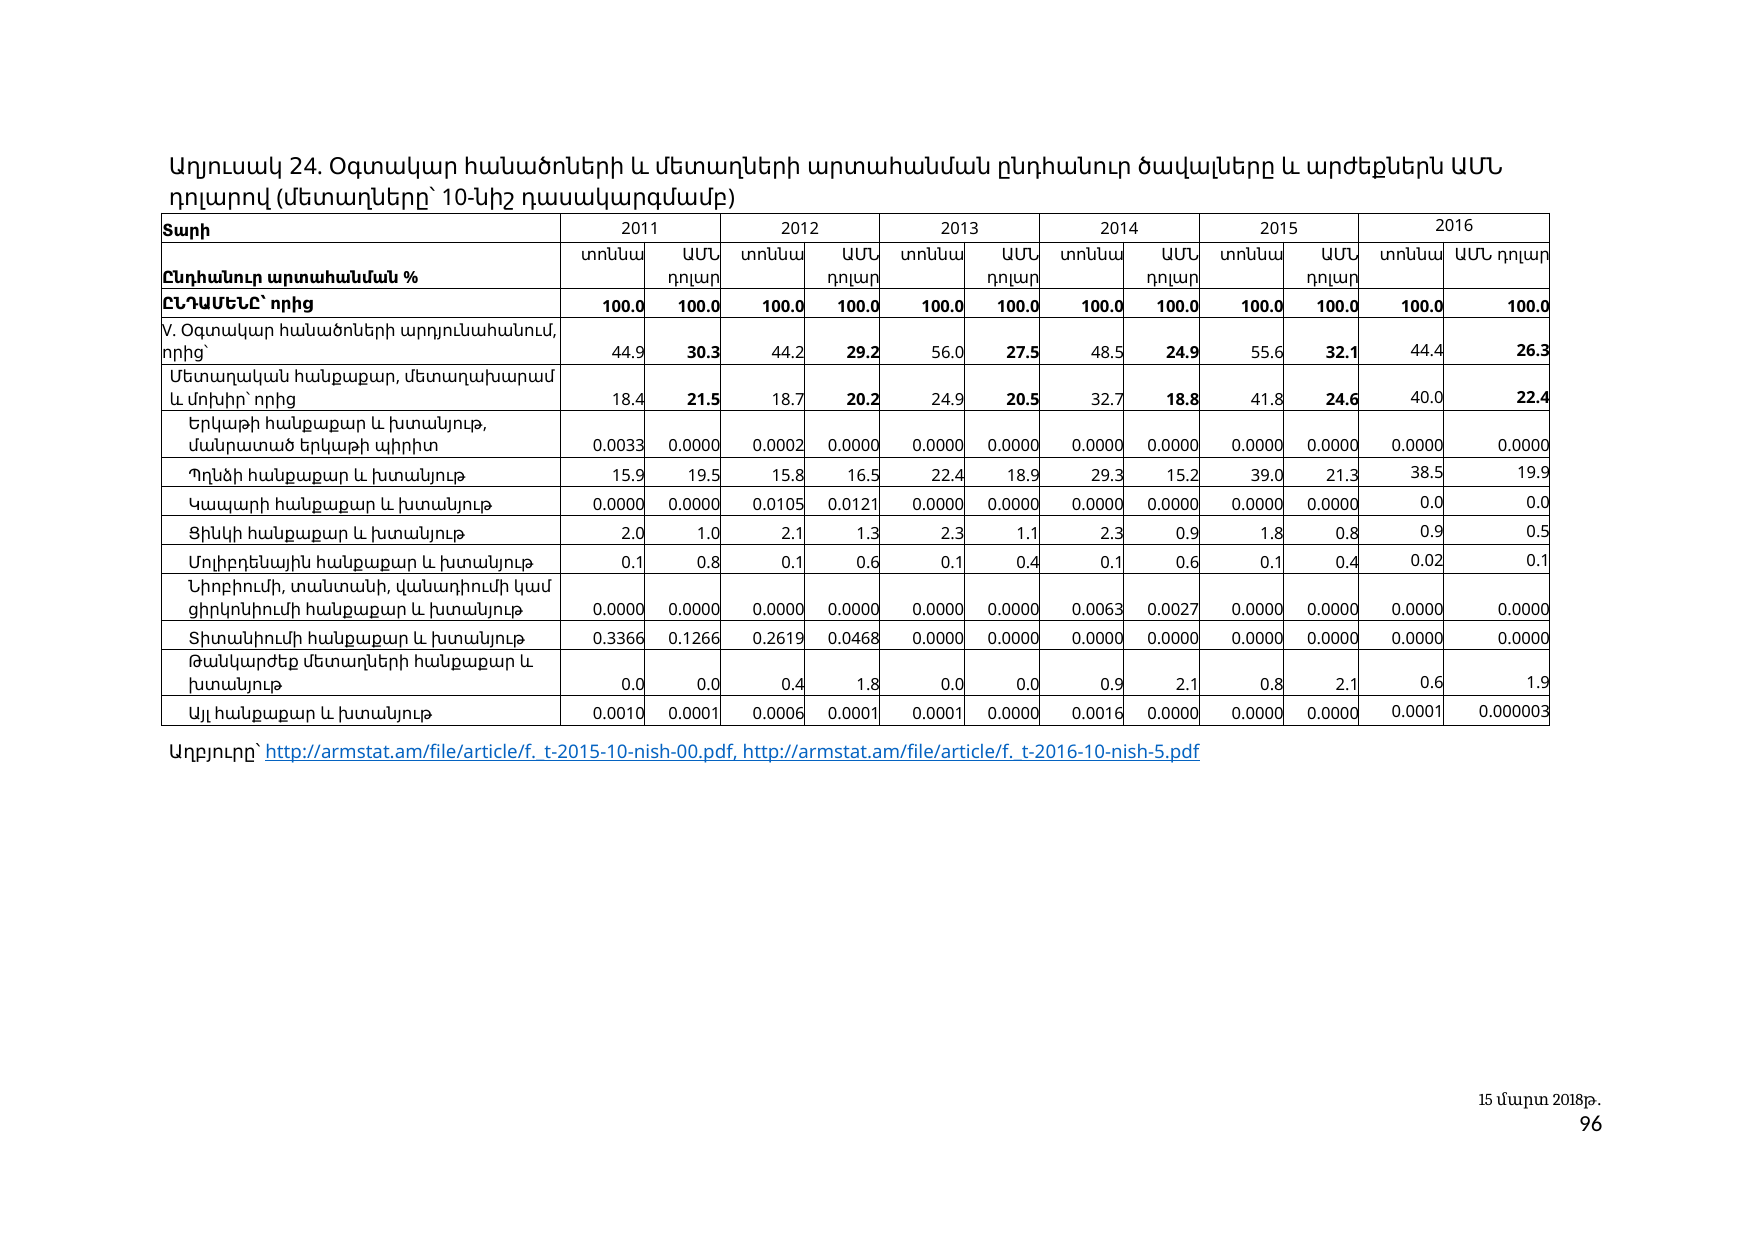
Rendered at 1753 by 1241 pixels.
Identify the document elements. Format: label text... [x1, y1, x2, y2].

table_cell 19.5 [645, 458, 720, 486]
table_cell 100.0 [1359, 289, 1443, 317]
table_cell 56.0 [880, 318, 964, 364]
table_cell 0.0000 [1200, 696, 1283, 724]
table_cell 0.0000 [965, 487, 1039, 515]
table_cell 0.0000 [1040, 411, 1123, 457]
table_cell 0.0000 [880, 574, 964, 620]
table_cell 38.5 [1359, 458, 1443, 486]
table_cell 0.0000 [965, 574, 1039, 620]
table_cell 41.8 [1200, 365, 1283, 410]
table_cell 26.3 [1444, 318, 1549, 364]
table_cell 44.9 [561, 318, 644, 364]
table_cell 0.0121 [805, 487, 879, 515]
table_cell 100.0 [561, 289, 644, 317]
table_cell 0.8 [1284, 516, 1358, 544]
table_cell ԱՄՆ դոլար [1444, 243, 1549, 288]
table_cell 2.1 [1284, 650, 1358, 695]
table_cell 0.1 [880, 545, 964, 573]
table_cell 0.0000 [1444, 621, 1549, 649]
table_cell 1.1 [965, 516, 1039, 544]
table_cell 0.0000 [645, 574, 720, 620]
table_cell Այլ հանքաքար և խտանյութ [162, 696, 560, 724]
table_cell 0.1 [1444, 545, 1549, 573]
table_cell ԱՄՆ դոլար [1284, 243, 1358, 288]
table_cell 0.6 [1124, 545, 1199, 573]
table_cell 100.0 [645, 289, 720, 317]
table_cell 0.4 [965, 545, 1039, 573]
table_cell 0.0001 [1359, 696, 1443, 724]
table_cell 0.0000 [805, 574, 879, 620]
table_cell 32.7 [1040, 365, 1123, 410]
table_cell 0.0006 [721, 696, 804, 724]
table_cell 0.0033 [561, 411, 644, 457]
table_cell 0.4 [1284, 545, 1358, 573]
table_cell 0.0000 [1284, 574, 1358, 620]
table_cell 16.5 [805, 458, 879, 486]
table_cell 2.1 [721, 516, 804, 544]
table_cell 0.1266 [645, 621, 720, 649]
table_cell 2.3 [880, 516, 964, 544]
table_cell 100.0 [1124, 289, 1199, 317]
table_cell տոննա [1040, 243, 1123, 288]
table_cell 0.9 [1040, 650, 1123, 695]
table_cell 100.0 [880, 289, 964, 317]
table_cell 0.0000 [1124, 411, 1199, 457]
table_cell 0.0001 [805, 696, 879, 724]
table_header 2013 [880, 214, 1039, 242]
table_cell 0.0002 [721, 411, 804, 457]
table_cell 0.0000 [1040, 487, 1123, 515]
table_cell 22.4 [880, 458, 964, 486]
table_cell 0.0000 [880, 621, 964, 649]
table_cell V. Օգտակար հանածոների արդյունահանում, որից՝ [162, 318, 560, 364]
table_cell ԱՄՆ դոլար [1124, 243, 1199, 288]
table_cell 0.0001 [645, 696, 720, 724]
table_cell 100.0 [965, 289, 1039, 317]
table_cell 30.3 [645, 318, 720, 364]
table_header 2012 [721, 214, 879, 242]
table_cell 0.0000 [721, 574, 804, 620]
table_cell 100.0 [721, 289, 804, 317]
table_cell 0.0000 [965, 696, 1039, 724]
table_cell 21.3 [1284, 458, 1358, 486]
table_cell 0.0000 [1284, 621, 1358, 649]
table_cell 18.9 [965, 458, 1039, 486]
table_cell 21.5 [645, 365, 720, 410]
table_cell 0.0 [965, 650, 1039, 695]
table_cell 32.1 [1284, 318, 1358, 364]
table_cell 0.0001 [880, 696, 964, 724]
table_cell 15.8 [721, 458, 804, 486]
table_cell 0.0000 [1200, 621, 1283, 649]
table_cell 0.0 [645, 650, 720, 695]
table_cell 0.02 [1359, 545, 1443, 573]
table_header 2011 [561, 214, 720, 242]
table_cell 1.9 [1444, 650, 1549, 695]
table_cell 0.0000 [1284, 696, 1358, 724]
table_cell ԱՄՆ դոլար [645, 243, 720, 288]
table_cell 0.0016 [1040, 696, 1123, 724]
table_cell 40.0 [1359, 365, 1443, 410]
table_cell 0.0000 [880, 487, 964, 515]
table_cell 15.9 [561, 458, 644, 486]
table_cell 1.8 [805, 650, 879, 695]
table_cell տոննա [880, 243, 964, 288]
table_cell 100.0 [1040, 289, 1123, 317]
table_cell 18.4 [561, 365, 644, 410]
table_cell 100.0 [1444, 289, 1549, 317]
table_cell Երկաթի հանքաքար և խտանյութ, մանրատած երկաթի պիրիտ [162, 411, 560, 457]
table_cell 2.1 [1124, 650, 1199, 695]
table_cell 0.0 [880, 650, 964, 695]
table_cell 20.5 [965, 365, 1039, 410]
table_cell 27.5 [965, 318, 1039, 364]
table_cell 19.9 [1444, 458, 1549, 486]
table_cell 0.0000 [1359, 574, 1443, 620]
table_cell 0.2619 [721, 621, 804, 649]
table_cell 0.0000 [1040, 621, 1123, 649]
table_cell 0.0000 [805, 411, 879, 457]
table_cell Պղնձի հանքաքար և խտանյութ [162, 458, 560, 486]
table_cell 0.0105 [721, 487, 804, 515]
table_cell Նիոբիումի, տանտանի, վանադիումի կամ ցիրկոնիումի հանքաքար և խտանյութ [162, 574, 560, 620]
table_cell 0.0000 [1124, 696, 1199, 724]
table_cell 0.5 [1444, 516, 1549, 544]
table_cell Ընդհանուր արտահանման % [162, 243, 560, 288]
table_cell 0.0000 [1359, 621, 1443, 649]
table_cell 100.0 [805, 289, 879, 317]
table_cell 0.0000 [1444, 411, 1549, 457]
text Աղբյուրը՝ http://armstat.am/file/article/f._t-2015-10-nish-00.pdf, http://armstat.am/file/article/f._t-2016-10-nish-5.pdf [169, 738, 1602, 764]
table_cell 0.1 [561, 545, 644, 573]
table_cell 0.0000 [645, 487, 720, 515]
table_cell 0.3366 [561, 621, 644, 649]
table_cell Կապարի հանքաքար և խտանյութ [162, 487, 560, 515]
table_cell 29.2 [805, 318, 879, 364]
table_cell 0.0 [1359, 487, 1443, 515]
table_cell 0.0000 [880, 411, 964, 457]
table_cell 1.3 [805, 516, 879, 544]
table_cell 0.0000 [1124, 487, 1199, 515]
table_cell 55.6 [1200, 318, 1283, 364]
table_cell 22.4 [1444, 365, 1549, 410]
table_cell 1.8 [1200, 516, 1283, 544]
table_cell 0.8 [1200, 650, 1283, 695]
table_cell 1.0 [645, 516, 720, 544]
table_cell 0.0000 [1124, 621, 1199, 649]
table_cell Թանկարժեք մետաղների հանքաքար և խտանյութ [162, 650, 560, 695]
table_cell 0.9 [1359, 516, 1443, 544]
table_header 2015 [1200, 214, 1358, 242]
table_header Տարի [162, 214, 560, 242]
table_cell 0.9 [1124, 516, 1199, 544]
table_cell 44.4 [1359, 318, 1443, 364]
table_cell 0.0000 [561, 487, 644, 515]
table_cell 0.6 [1359, 650, 1443, 695]
table_cell 0.0000 [965, 411, 1039, 457]
table_cell 0.0000 [1359, 411, 1443, 457]
table_cell 0.6 [805, 545, 879, 573]
table_header 2016 [1359, 214, 1549, 242]
table_cell 44.2 [721, 318, 804, 364]
table_cell Մոլիբդենային հանքաքար և խտանյութ [162, 545, 560, 573]
table_cell 0.4 [721, 650, 804, 695]
table_cell տոննա [1200, 243, 1283, 288]
table_cell 0.0000 [1284, 487, 1358, 515]
table_cell 100.0 [1200, 289, 1283, 317]
table_cell 39.0 [1200, 458, 1283, 486]
table_cell 0.1 [1040, 545, 1123, 573]
table_cell Տիտանիումի հանքաքար և խտանյութ [162, 621, 560, 649]
table_cell 0.0000 [561, 574, 644, 620]
table_cell 24.9 [880, 365, 964, 410]
table_cell 0.0000 [1200, 487, 1283, 515]
table_cell 0.0000 [1284, 411, 1358, 457]
text Աղյուսակ 24. Օգտակար հանածոների և մետաղների արտահանման ընդհանուր ծավալները և արժեքներն ԱՄՆ դոլարով (մետաղները՝ 10-նիշ դասակարգմամբ) [169, 150, 1566, 212]
table_cell 0.0000 [1200, 574, 1283, 620]
table_cell 24.9 [1124, 318, 1199, 364]
table_header 2014 [1040, 214, 1199, 242]
table_cell 0.000003 [1444, 696, 1549, 724]
table_cell 100.0 [1284, 289, 1358, 317]
table_cell 2.0 [561, 516, 644, 544]
table_cell 0.1 [1200, 545, 1283, 573]
table_cell Ցինկի հանքաքար և խտանյութ [162, 516, 560, 544]
table_cell ԸՆԴԱՄԵՆԸ՝ որից [162, 289, 560, 317]
table_cell 20.2 [805, 365, 879, 410]
table_cell 0.1 [721, 545, 804, 573]
table_cell 0.0010 [561, 696, 644, 724]
table_cell 2.3 [1040, 516, 1123, 544]
table_cell 0.0000 [965, 621, 1039, 649]
table_cell 0.8 [645, 545, 720, 573]
table_cell 0.0000 [1200, 411, 1283, 457]
table_cell 0.0 [1444, 487, 1549, 515]
table_cell 18.8 [1124, 365, 1199, 410]
table_cell 0.0027 [1124, 574, 1199, 620]
table_cell տոննա [721, 243, 804, 288]
table_cell տոննա [561, 243, 644, 288]
table_cell 48.5 [1040, 318, 1123, 364]
table_cell 0.0063 [1040, 574, 1123, 620]
table_cell ԱՄՆ դոլար [805, 243, 879, 288]
table_cell 0.0000 [645, 411, 720, 457]
table_cell 0.0468 [805, 621, 879, 649]
table_cell Մետաղական հանքաքար, մետաղախարամ և մոխիր՝ որից [162, 365, 560, 410]
table_cell տոննա [1359, 243, 1443, 288]
table_cell 24.6 [1284, 365, 1358, 410]
table_cell 18.7 [721, 365, 804, 410]
table_cell 29.3 [1040, 458, 1123, 486]
table_cell 0.0 [561, 650, 644, 695]
table_cell 15.2 [1124, 458, 1199, 486]
table_cell ԱՄՆ դոլար [965, 243, 1039, 288]
table_cell 0.0000 [1444, 574, 1549, 620]
